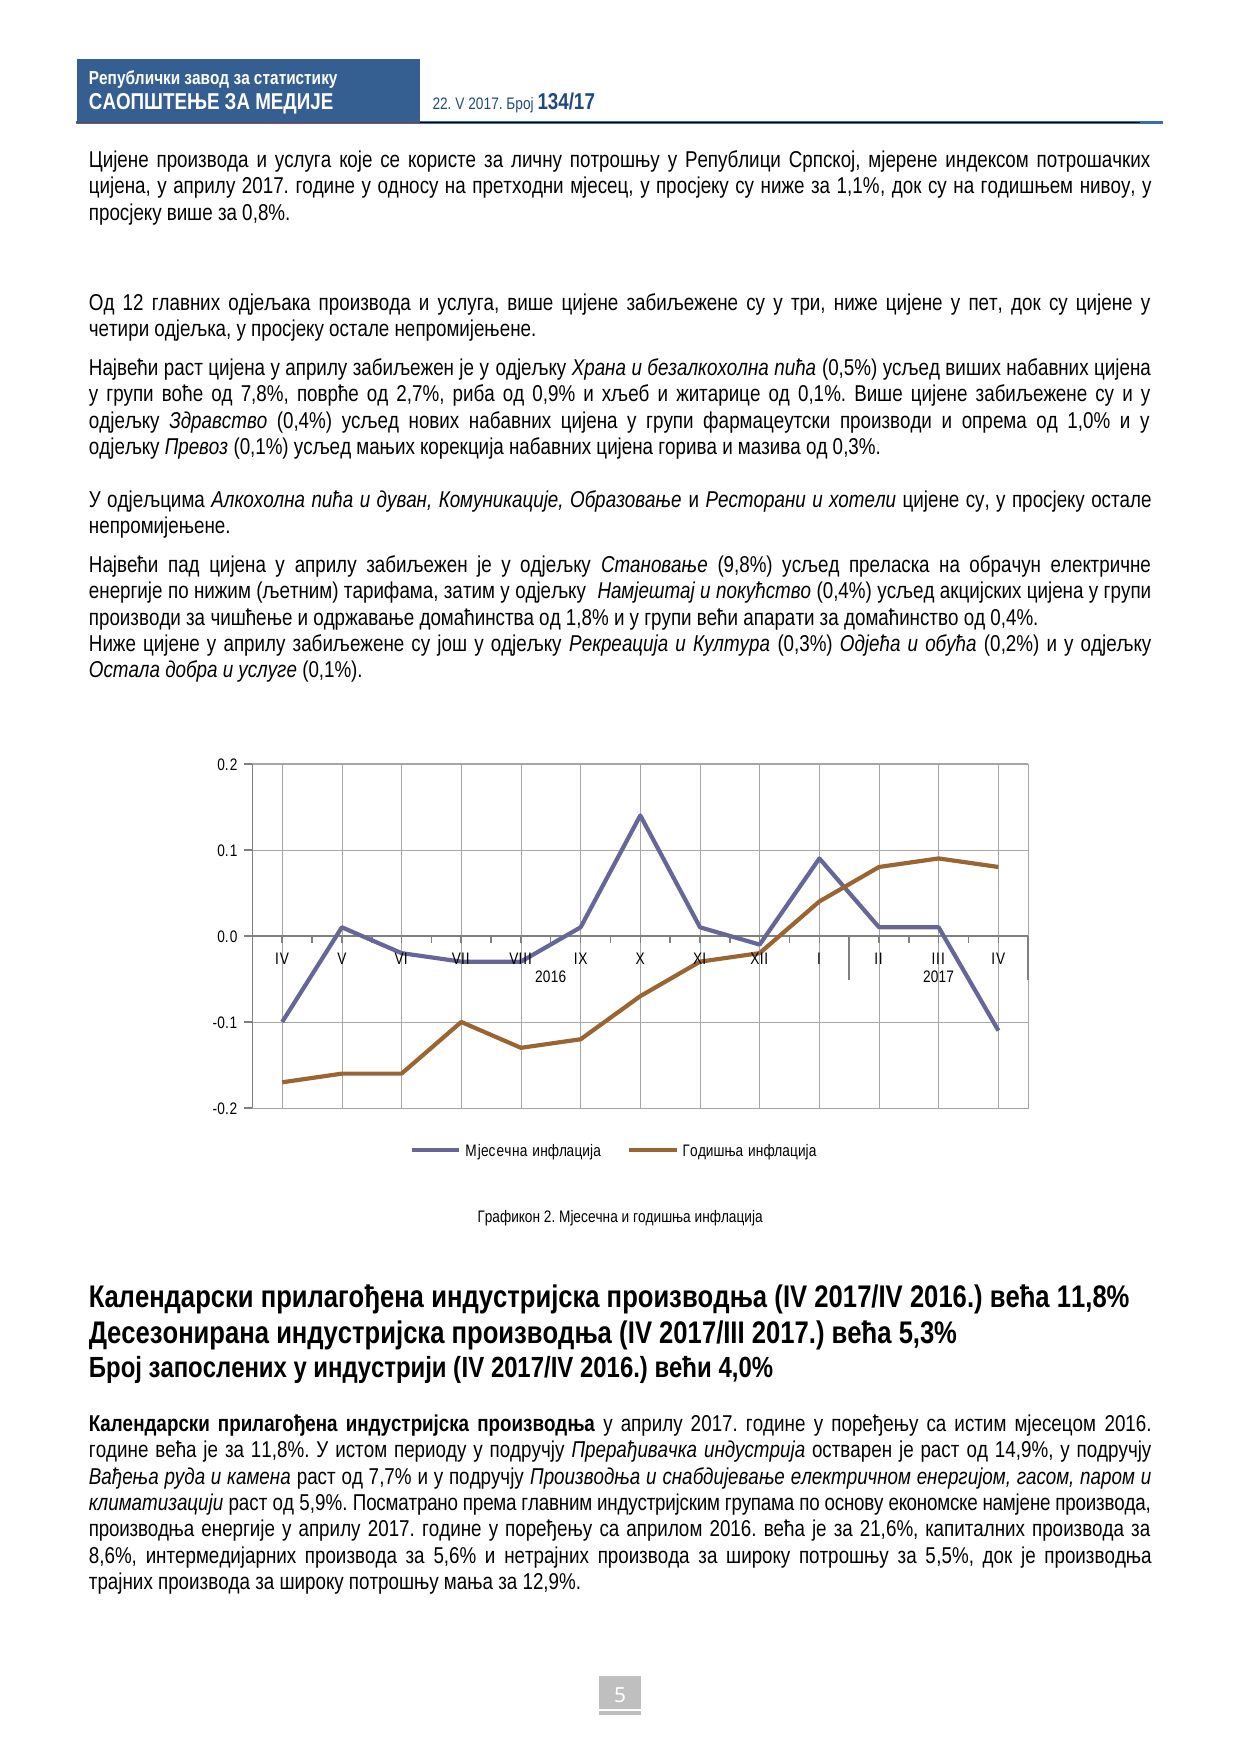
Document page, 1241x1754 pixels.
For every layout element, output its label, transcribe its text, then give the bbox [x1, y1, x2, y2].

text Највећи пад цијена у априлу забиљежен је у одјељку Становање (9,8%) усљед преласка на обрачун електричне енергије по нижим (љетним) тарифама, затим у одјељку Намјештај и покућство (0,4%) усљед акцијских цијена у групи производи за чишћење и одржавање домаћинства од 1,8% и у групи већи апарати за домаћинство од 0,4%. [89, 551, 1152, 630]
text Десезонирана индустријска производња (IV 2017/III 2017.) већа 5,3% [89, 1314, 1152, 1350]
text Календарски прилагођена индустријска производња у априлу 2017. године у поређењу са истим мјесецом 2016. године већа је за 11,8%. У истом периоду у подручју Прерађивачка индустрија остварен је раст од 14,9%, у подручју Вађења руда и камена раст од 7,7% и у подручју Производња и снабдијевање електричном енергијом, гасом, паром и климатизацији раст од 5,9%. Посматрано према главним индустријским групама по основу економске намјене производа, производња енергије у априлу 2017. године у поређењу са априлом 2016. већа је за 21,6%, капиталних производа за 8,6%, интермедијарних производа за 5,6% и нетрајних производа за широку потрошњу за 5,5%, док је производња трајних производа за широку потрошњу мања за 12,9%. [89, 1410, 1152, 1594]
text У одјељцима Алкохолна пића и дуван, Комуникације, Образовање и Ресторани и хотели цијене су, у просјеку остале непромијењене. [89, 486, 1152, 538]
text Ниже цијене у априлу забиљежене су још у одјељку Рекреација и Култура (0,3%) Одјећа и обућа (0,2%) и у одјељку Остала добра и услуге (0,1%). [89, 630, 1152, 683]
text Највећи раст цијена у априлу забиљежен је у одјељку Храна и безалкохолна пића (0,5%) усљед виших набавних цијена у групи воће од 7,8%, поврће од 2,7%, риба од 0,9% и хљеб и житарице од 0,1%. Више цијене забиљежене су и у одјељку Здравство (0,4%) усљед нових набавних цијена у групи фармацеутски производи и опрема од 1,0% и у одјељку Превоз (0,1%) усљед мањих корекција набавних цијена горива и мазива од 0,3%. [89, 354, 1152, 459]
text Број запослених у индустрији (IV 2017/IV 2016.) већи 4,0% [89, 1350, 1152, 1383]
text Календарски прилагођена индустријска производња (IV 2017/IV 2016.) већа 11,8% [89, 1278, 1152, 1314]
text Графикон 2. Мјесечна и годишња инфлација [89, 1207, 1152, 1226]
text Цијене производа и услуга које се користе за личну потрошњу у Републици Српској, мјерене индексом потрошачких цијена, у априлу 2017. године у односу на претходни мјесец, у просјеку су ниже за 1,1%, док су на годишњем нивоу, у просјеку више за 0,8%. [89, 146, 1152, 225]
text Од 12 главних одјељака производа и услуга, више цијене забиљежене су у три, ниже цијене у пет, док су цијене у четири одјељка, у просјеку остале непромијењене. [89, 289, 1152, 341]
